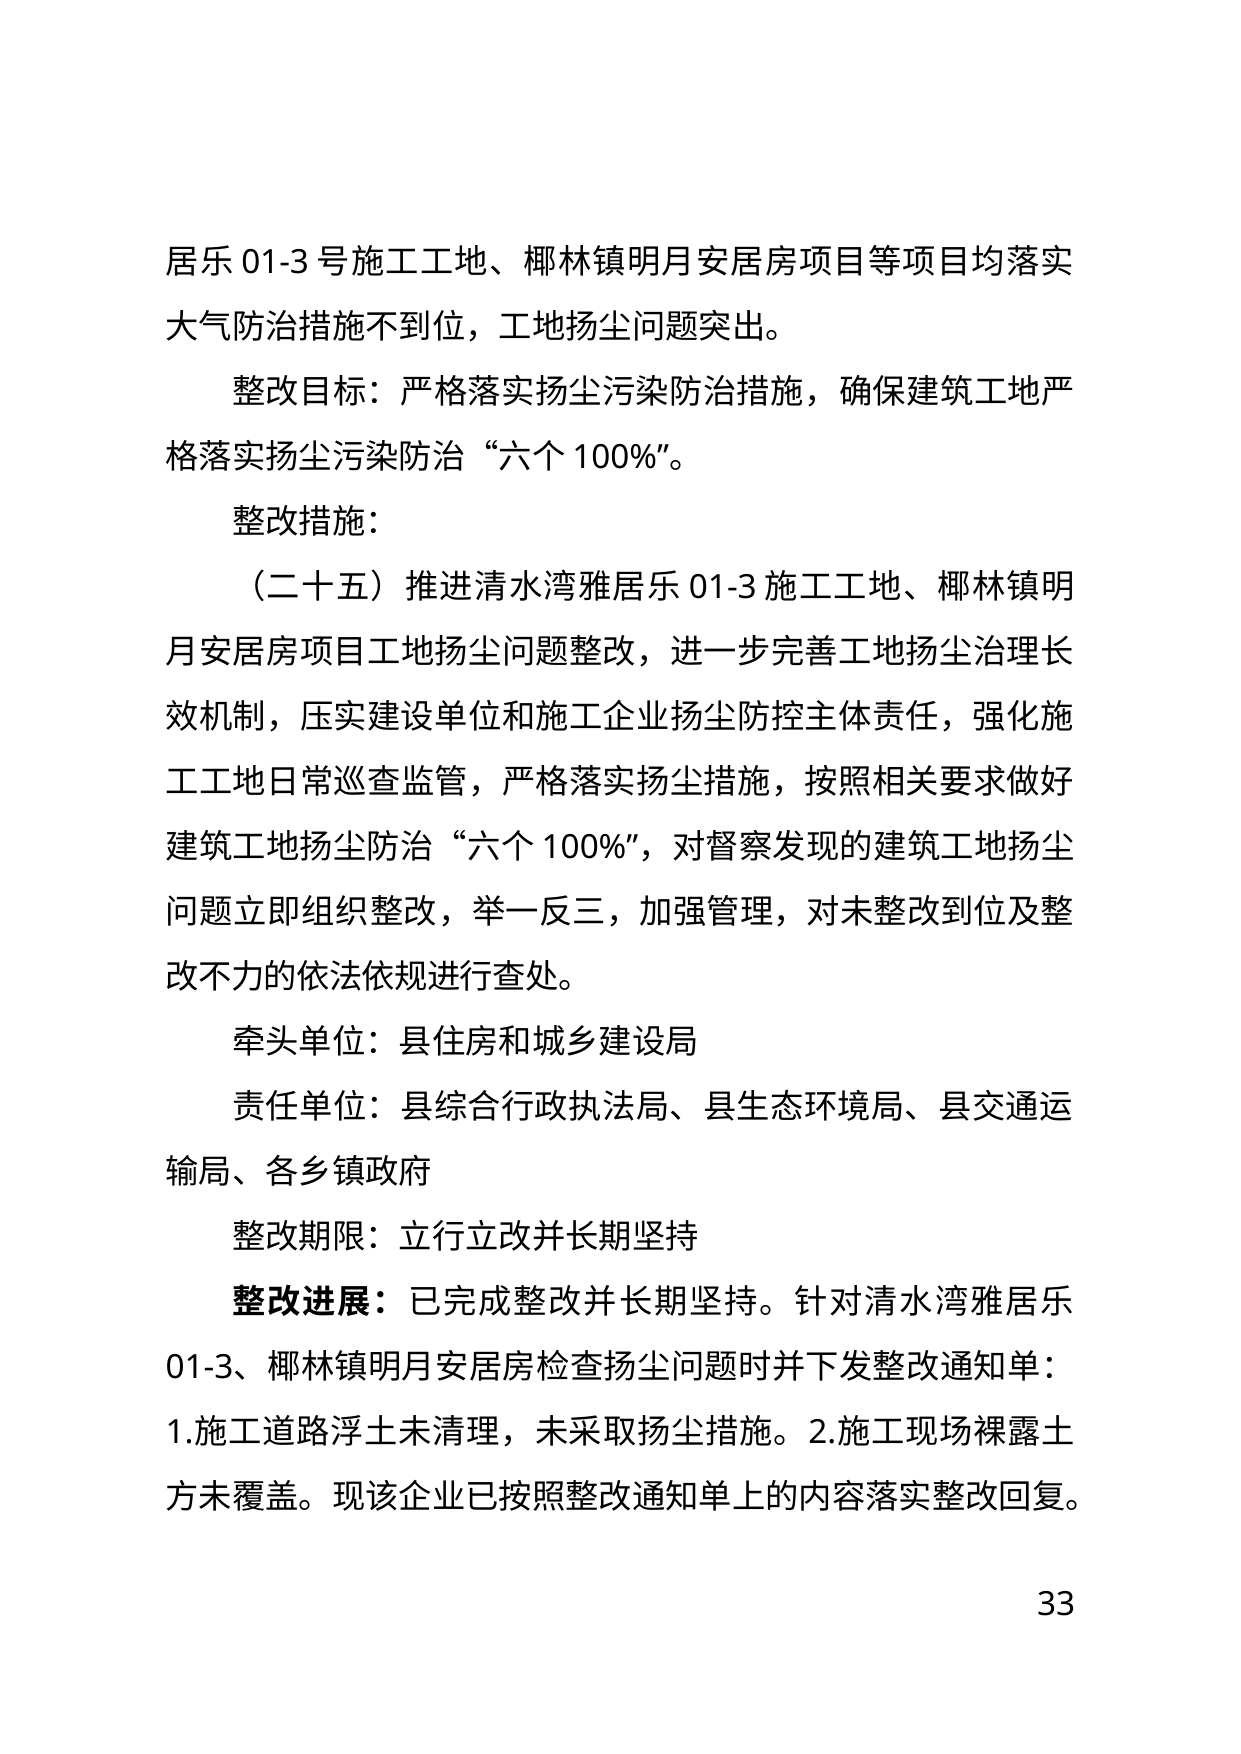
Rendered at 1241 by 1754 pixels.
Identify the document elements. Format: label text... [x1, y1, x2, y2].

text 整改措施： [165, 487, 1075, 552]
text 整改期限：立行立改并长期坚持 [165, 1202, 1075, 1267]
text 责任单位：县综合行政执法局、县生态环境局、县交通运输局、各乡镇政府 [165, 1072, 1075, 1202]
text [165, 227, 1075, 357]
text 整改目标：严格落实扬尘污染防治措施，确保建筑工地严格落实扬尘污染防治“六个100%”。 [165, 357, 1075, 487]
text 牵头单位：县住房和城乡建设局 [165, 1007, 1075, 1072]
text 整改进展：已完成整改并长期坚持。针对清水湾雅居乐01-3、椰林镇明月安居房检查扬尘问题时并下发整改通知单：1.施工道路浮土未清理，未采取扬尘措施。2.施工现场裸露土方未覆盖。现该企业已按照整改通知单上的内容落实整改回复。 [165, 1267, 1075, 1527]
text （二十五）推进清水湾雅居乐01-3施工工地、椰林镇明月安居房项目工地扬尘问题整改，进一步完善工地扬尘治理长效机制，压实建设单位和施工企业扬尘防控主体责任，强化施工工地日常巡查监管，严格落实扬尘措施，按照相关要求做好建筑工地扬尘防治“六个100%”，对督察发现的建筑工地扬尘问题立即组织整改，举一反三，加强管理，对未整改到位及整改不力的依法依规进行查处。 [165, 552, 1075, 1007]
